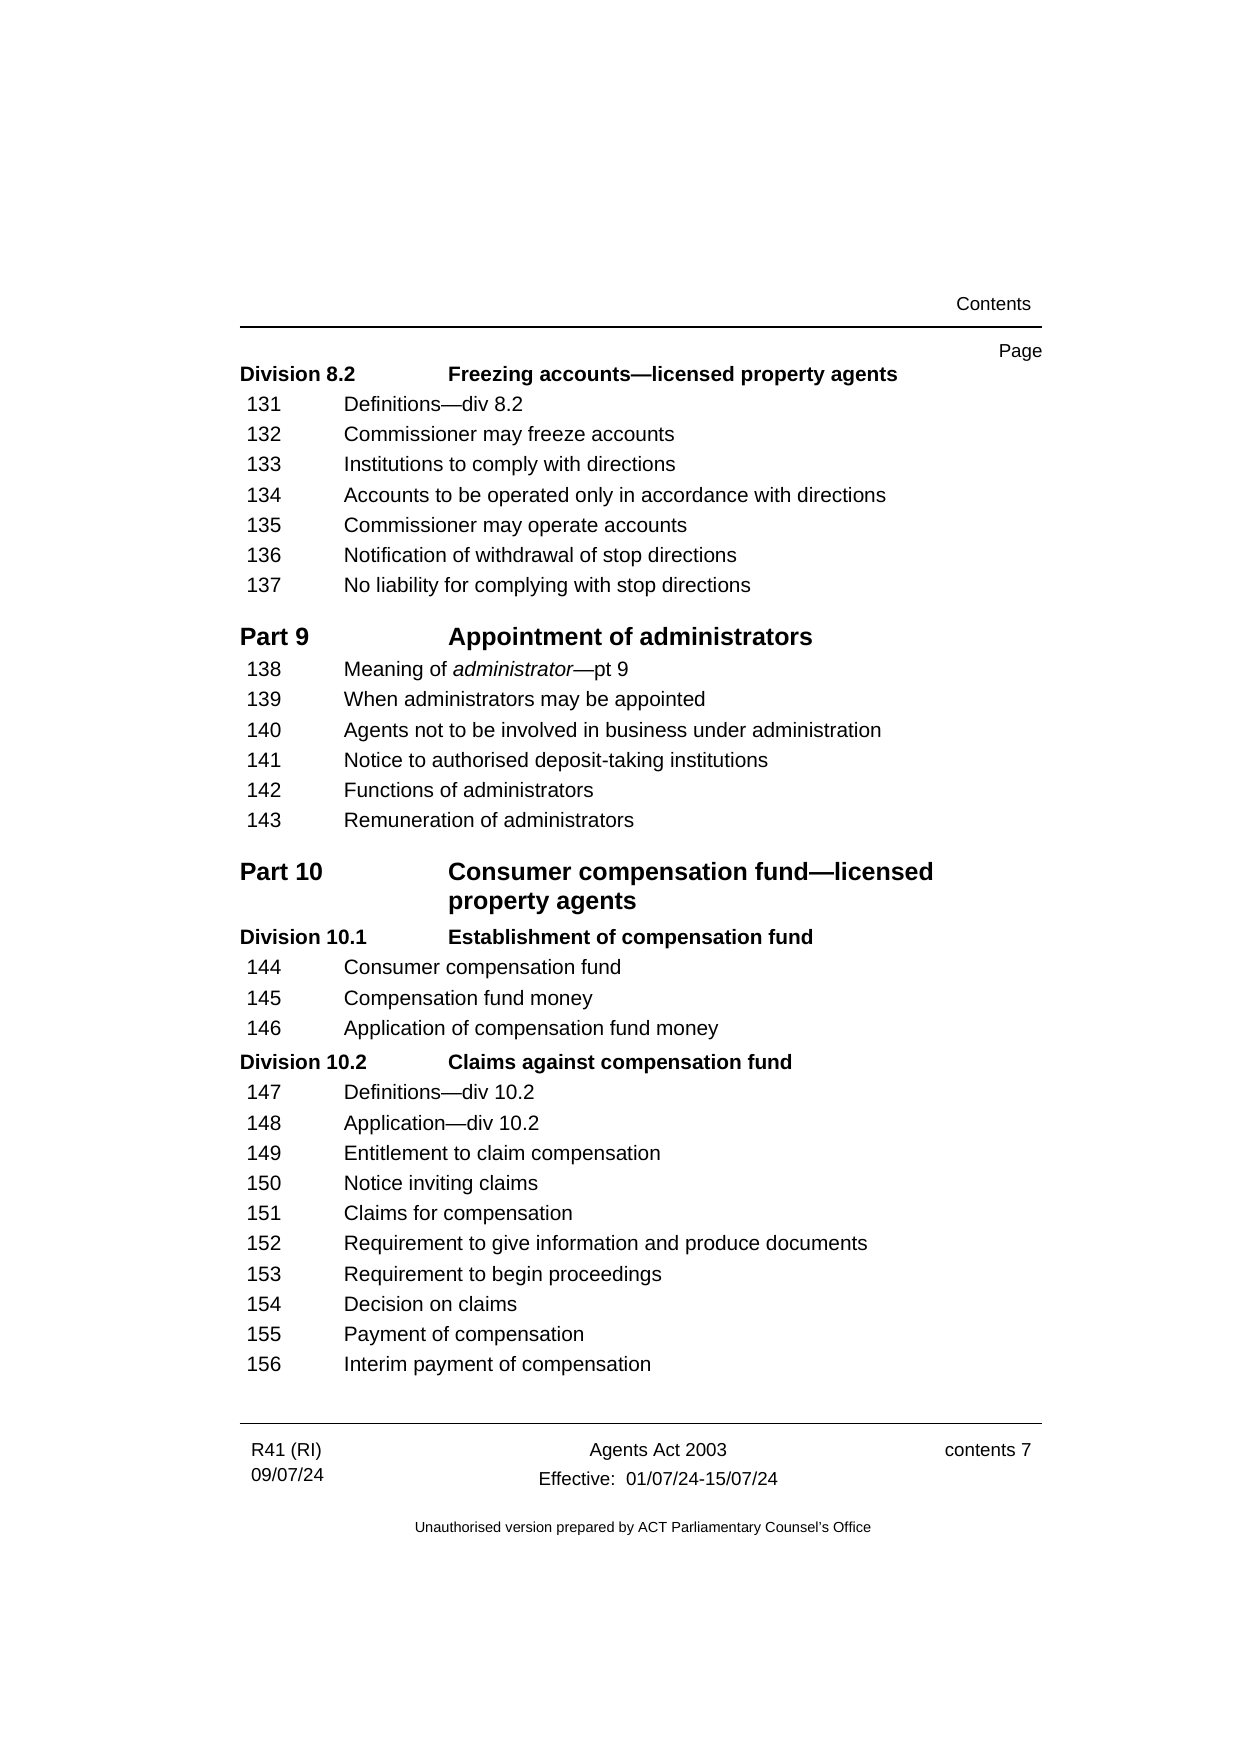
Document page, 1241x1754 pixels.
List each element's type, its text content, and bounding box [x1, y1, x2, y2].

text 146 Application of compensation fund money 93 [239, 1016, 996, 1039]
text 143 Remuneration of administrators 91 [239, 808, 996, 832]
text Division 10.1 Establishment of compensation fund 93 [239, 925, 996, 949]
text 151 Claims for compensation 96 [239, 1201, 996, 1225]
text 155 Payment of compensation 98 [239, 1322, 996, 1346]
text 137 No liability for complying with stop directions 88 [239, 573, 996, 597]
text 132 Commissioner may freeze accounts 85 [239, 422, 996, 446]
text 139 When administrators may be appointed 89 [239, 687, 996, 711]
text 154 Decision on claims 98 [239, 1292, 996, 1316]
text 147 Definitions—div 10.2 94 [239, 1080, 996, 1104]
text 131 Definitions—div 8.2 85 [239, 392, 996, 416]
text 140 Agents not to be involved in business under administration 90 [239, 717, 996, 741]
text Part 9 Appointment of administrators 89 [239, 622, 996, 651]
text 136 Notification of withdrawal of stop directions 88 [239, 543, 996, 567]
text 150 Notice inviting claims 95 [239, 1171, 996, 1195]
text 149 Entitlement to claim compensation 94 [239, 1141, 996, 1164]
text 152 Requirement to give information and produce documents 96 [239, 1231, 996, 1255]
text 142 Functions of administrators 91 [239, 778, 996, 802]
text 138 Meaning of administrator—pt 9 89 [239, 657, 996, 681]
text 133 Institutions to comply with directions 86 [239, 452, 996, 476]
text 135 Commissioner may operate accounts 87 [239, 513, 996, 537]
text Part 10 Consumer compensation fund—licensed property agents 93 [239, 857, 996, 914]
text 148 Application—div 10.2 94 [239, 1110, 996, 1134]
text 153 Requirement to begin proceedings 97 [239, 1261, 996, 1285]
text Division 8.2 Freezing accounts—licensed property agents 85 [239, 362, 996, 386]
text 134 Accounts to be operated only in accordance with directions 87 [239, 482, 996, 506]
text 144 Consumer compensation fund 93 [239, 955, 996, 979]
text Division 10.2 Claims against compensation fund 94 [239, 1050, 996, 1074]
text 156 Interim payment of compensation 99 [239, 1352, 996, 1376]
text 141 Notice to authorised deposit-taking institutions 90 [239, 748, 996, 772]
text 145 Compensation fund money 93 [239, 985, 996, 1009]
